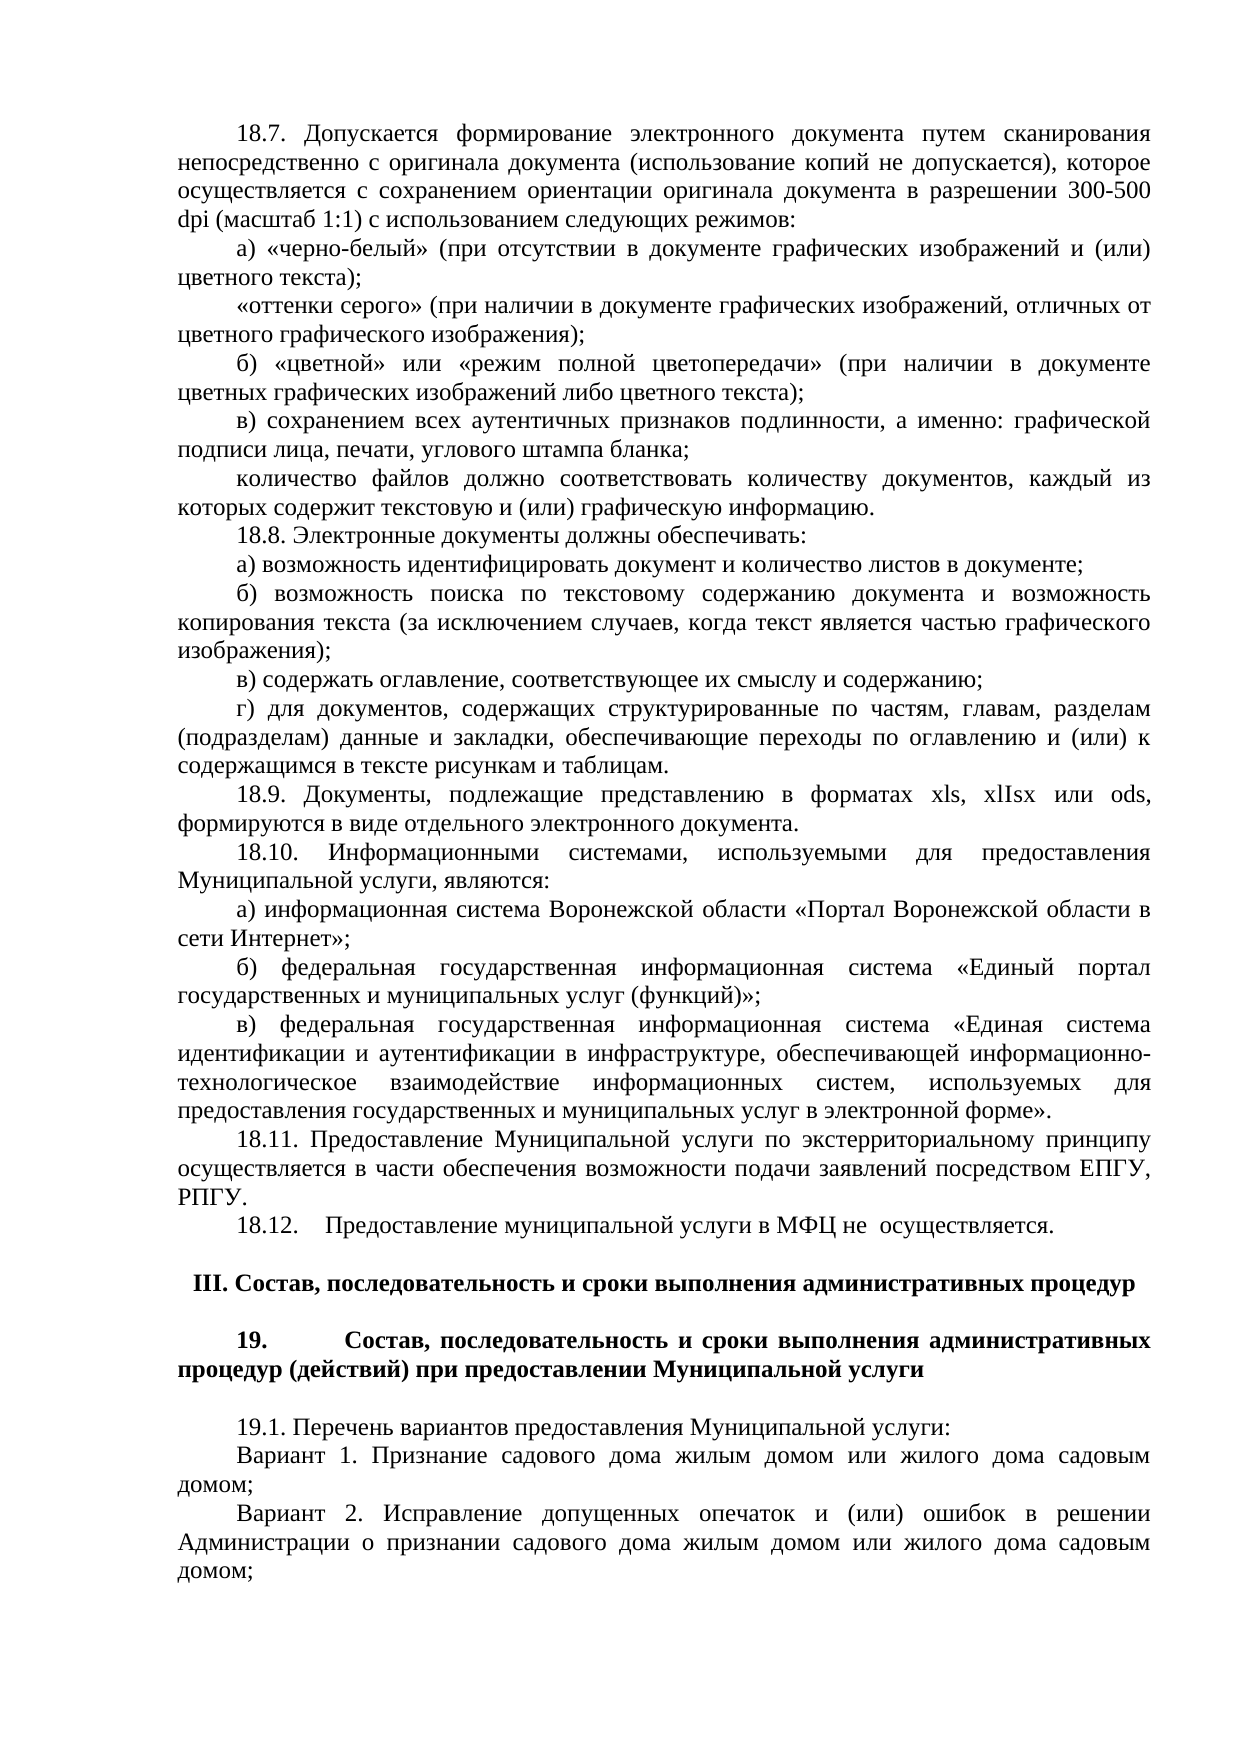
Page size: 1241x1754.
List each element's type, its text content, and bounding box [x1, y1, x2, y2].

text а) «черно-белый» (при отсутствии в документе графических изображений и (или) цветного текста); [177, 233, 1152, 291]
text III. Состав, последовательность и сроки выполнения административных процедур [177, 1268, 1152, 1297]
text в) содержать оглавление, соответствующее их смыслу и содержанию; [177, 664, 1152, 693]
text б) федеральная государственная информационная система «Единый портал государственных и муниципальных услуг (функций)»; [177, 952, 1152, 1009]
text г) для документов, содержащих структурированные по частям, главам, разделам (подразделам) данные и закладки, обеспечивающие переходы по оглавлению и (или) к содержащимся в тексте рисункам и таблицам. [177, 693, 1152, 779]
text 18.7. Допускается формирование электронного документа путем сканирования непосредственно с оригинала документа (использование копий не допускается), которое осуществляется с сохранением ориентации оригинала документа в разрешении 300-500 dpi (масштаб 1:1) с использованием следующих режимов: [177, 118, 1152, 233]
text количество файлов должно соответствовать количеству документов, каждый из которых содержит текстовую и (или) графическую информацию. [177, 463, 1152, 521]
text б) возможность поиска по текстовому содержанию документа и возможность копирования текста (за исключением случаев, когда текст является частью графического изображения); [177, 578, 1152, 664]
text «оттенки серого» (при наличии в документе графических изображений, отличных от цветного графического изображения); [177, 291, 1152, 348]
text 18.10. Информационными системами, используемыми для предоставления Муниципальной услуги, являются: [177, 837, 1152, 894]
text в) сохранением всех аутентичных признаков подлинности, а именно: графической подписи лица, печати, углового штампа бланка; [177, 406, 1152, 463]
text Вариант 2. Исправление допущенных опечаток и (или) ошибок в решении Администрации о признании садового дома жилым домом или жилого дома садовым домом; [177, 1498, 1152, 1584]
text Вариант 1. Признание садового дома жилым домом или жилого дома садовым домом; [177, 1441, 1152, 1498]
list Предоставление муниципальной услуги в МФЦ не осуществляется. [236, 1211, 1152, 1239]
text 19.1. Перечень вариантов предоставления Муниципальной услуги: [177, 1412, 1152, 1441]
text 18.8. Электронные документы должны обеспечивать: [177, 521, 1152, 549]
text а) возможность идентифицировать документ и количество листов в документе; [177, 549, 1152, 578]
text в) федеральная государственная информационная система «Единая система идентификации и аутентификации в инфраструктуре, обеспечивающей информационно-технологическое взаимодействие информационных систем, используемых для предоставления государственных и муниципальных услуг в электронной форме». [177, 1009, 1152, 1124]
text б) «цветной» или «режим полной цветопередачи» (при наличии в документе цветных графических изображений либо цветного текста); [177, 348, 1152, 406]
text 18.9. Документы, подлежащие представлению в форматах xls, xlIsx или ods, формируются в виде отдельного электронного документа. [177, 779, 1152, 837]
text а) информационная система Воронежской области «Портал Воронежской области в сети Интернет»; [177, 894, 1152, 952]
text 18.11. Предоставление Муниципальной услуги по экстерриториальному принципу осуществляется в части обеспечения возможности подачи заявлений посредством ЕПГУ, РПГУ. [177, 1124, 1152, 1211]
list Состав, последовательность и сроки выполнения административных процедур (действий) при предоставлении Муниципальной услуги [177, 1326, 1152, 1383]
